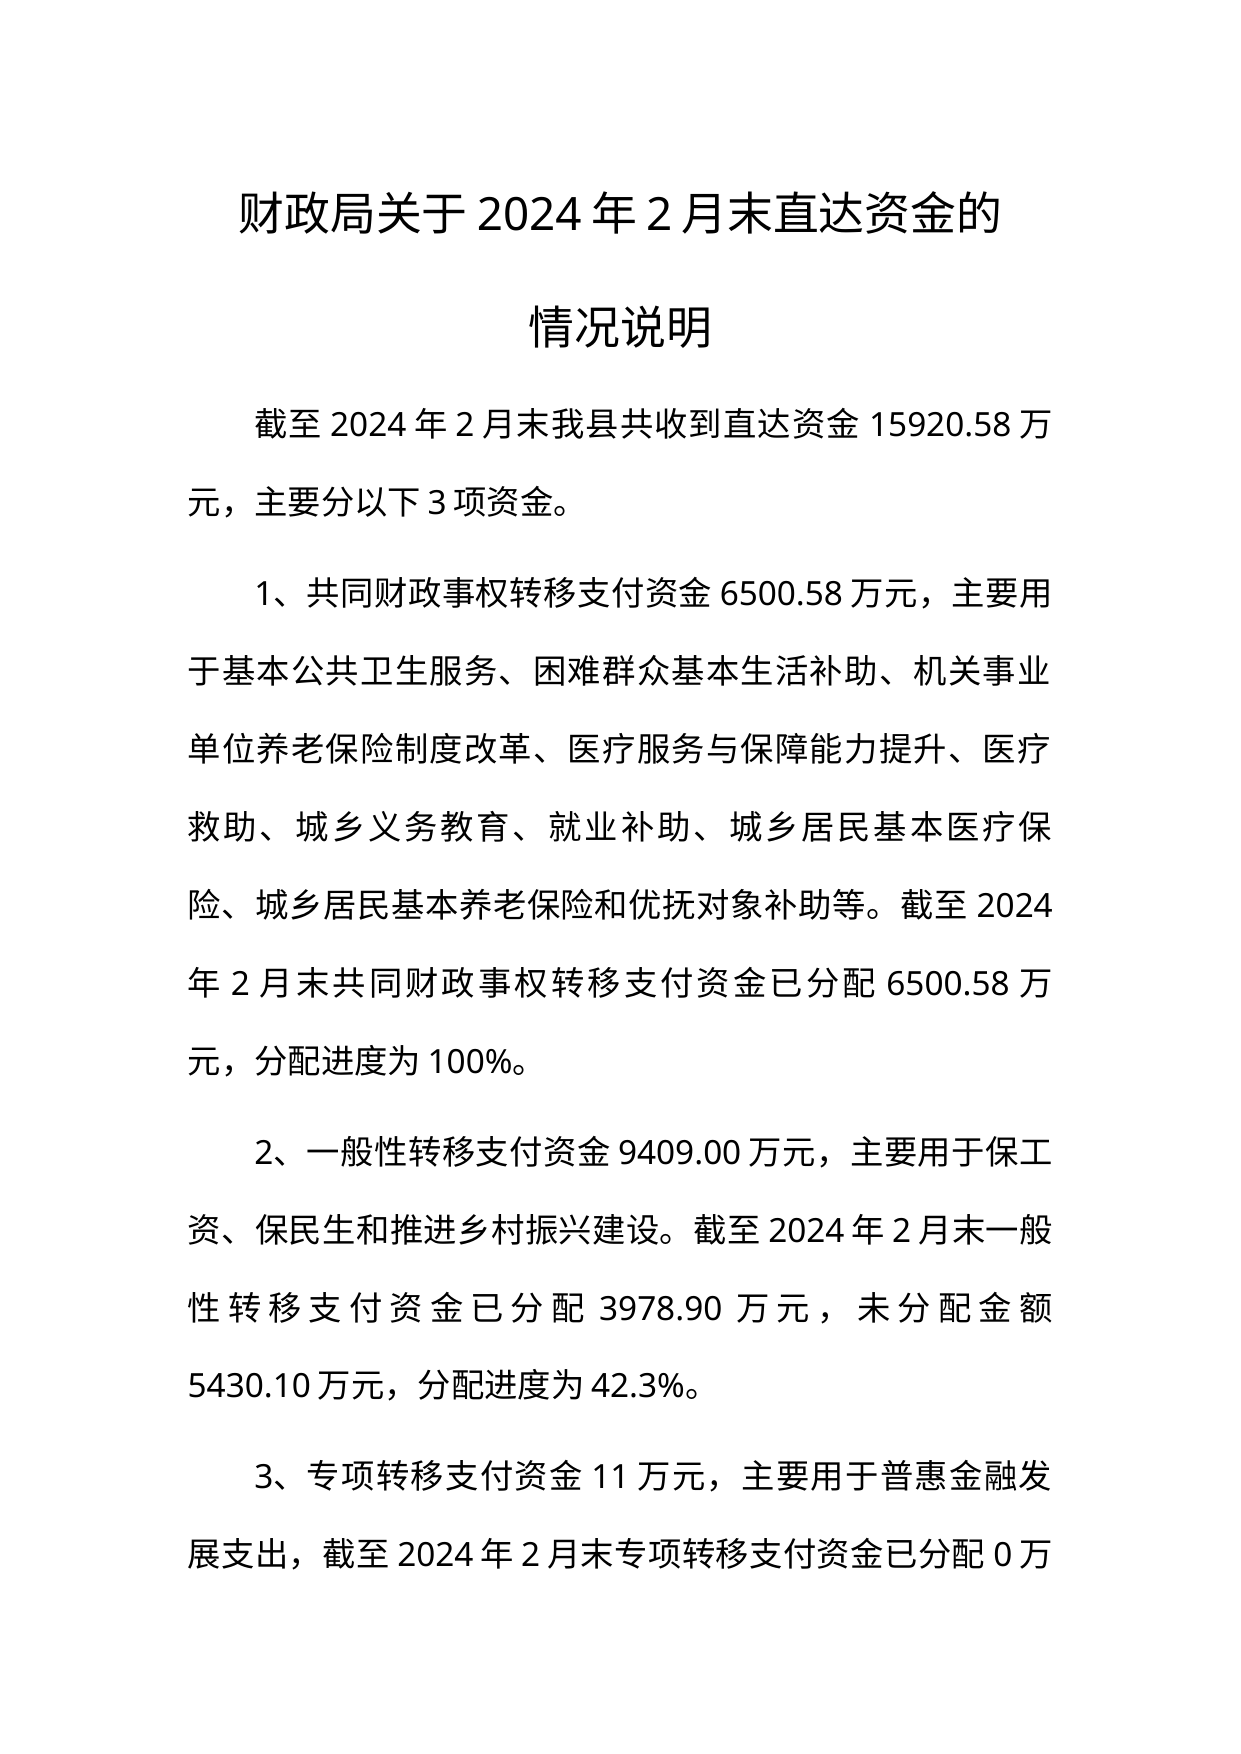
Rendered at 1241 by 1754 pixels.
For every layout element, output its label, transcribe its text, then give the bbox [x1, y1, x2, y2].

text 情况说明 [187, 276, 1053, 373]
list 一般性转移支付资金9409.00万元，主要用于保工资、保民生和推进乡村振兴建设。截至2024年2月末一般性转移支付资金已分配3978.90万元，未分配金额5430.10万元，分配进度为42.3%。 [187, 1117, 1053, 1416]
text 财政局关于2024年2月末直达资金的 [187, 162, 1053, 259]
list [187, 1442, 1053, 1585]
list 共同财政事权转移支付资金6500.58万元，主要用于基本公共卫生服务、困难群众基本生活补助、机关事业单位养老保险制度改革、医疗服务与保障能力提升、医疗救助、城乡义务教育、就业补助、城乡居民基本医疗保险、城乡居民基本养老保险和优抚对象补助等。截至2024年2月末共同财政事权转移支付资金已分配6500.58万元，分配进度为100%。 [187, 559, 1053, 1091]
list 截至2024年2月末我县共收到直达资金15920.58万元，主要分以下3项资金。 [187, 390, 1053, 533]
